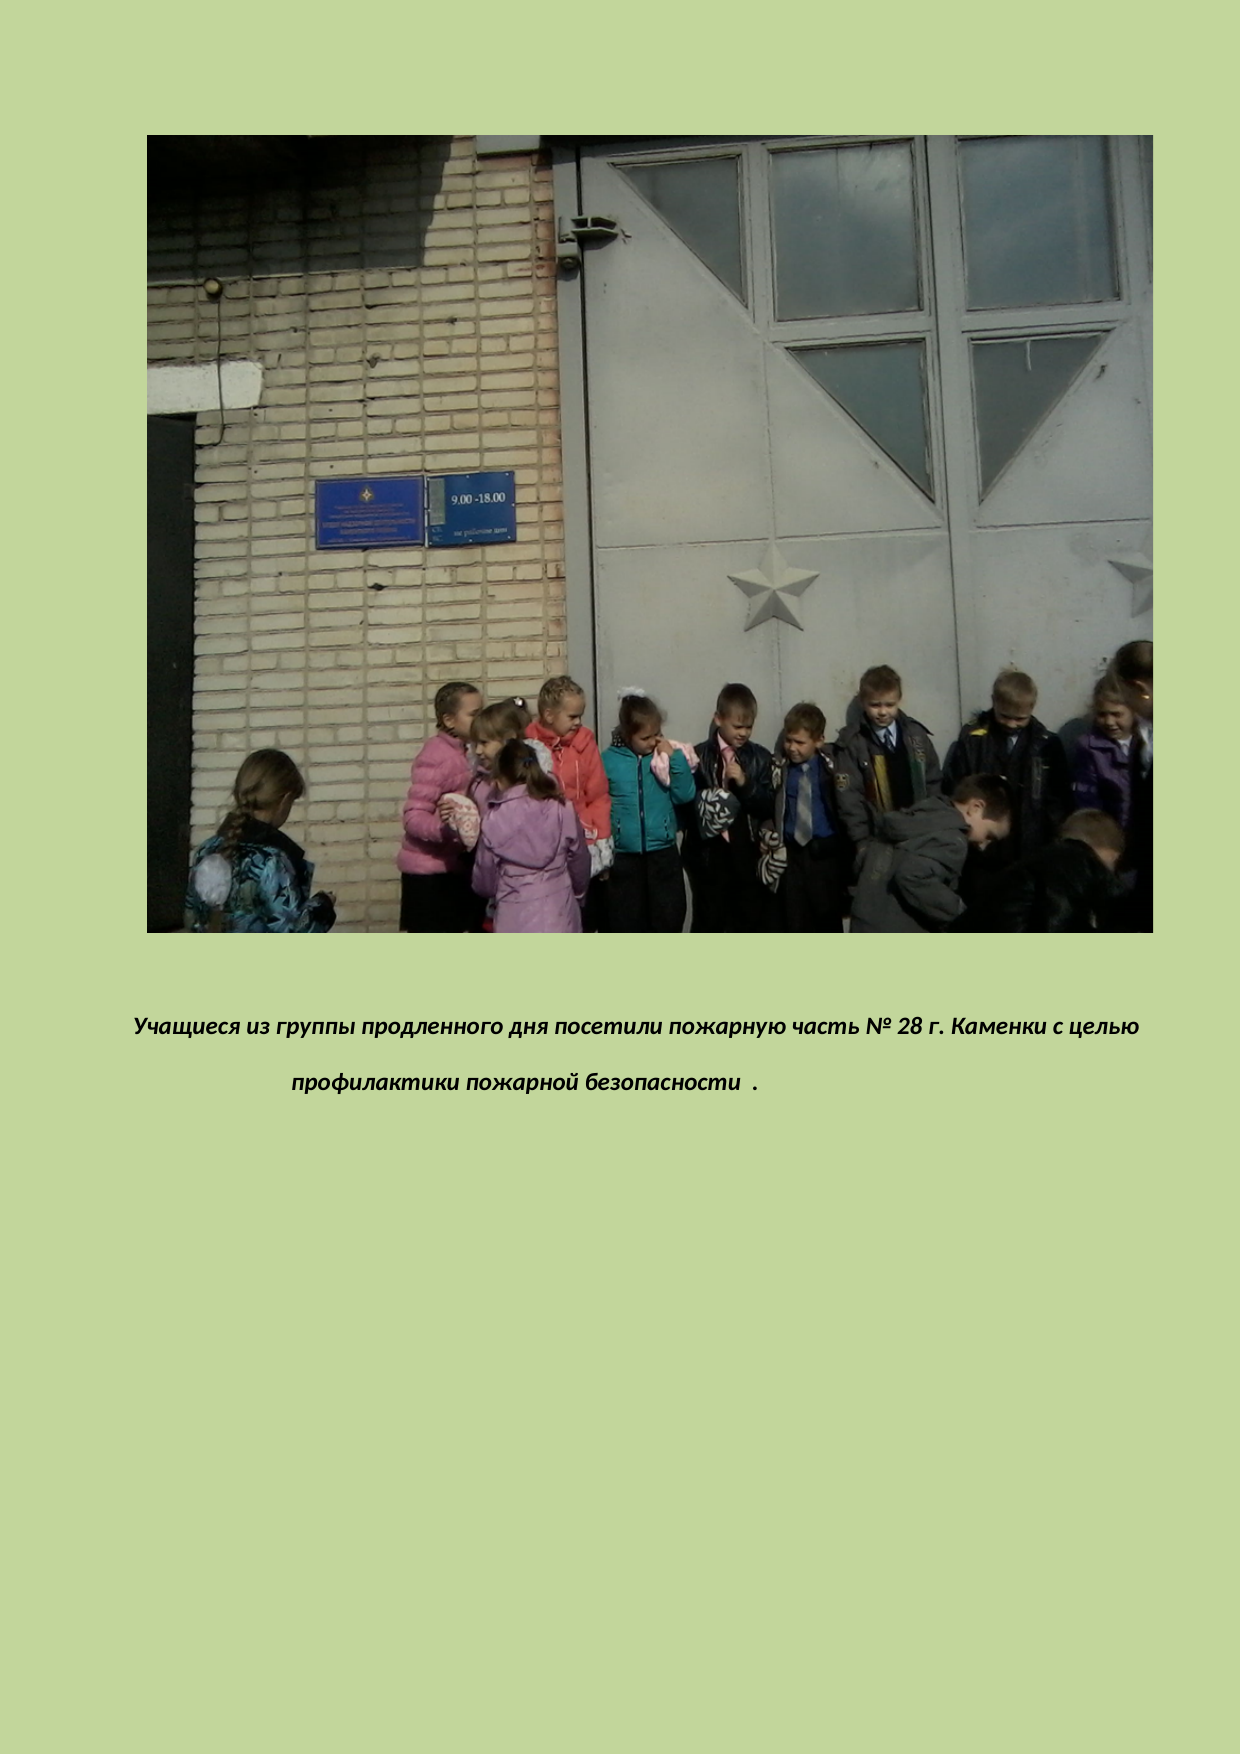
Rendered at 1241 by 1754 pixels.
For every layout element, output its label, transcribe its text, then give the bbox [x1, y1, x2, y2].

text профилактики пожарной безопасности . [59, 1066, 1181, 1097]
text Учащиеся из группы продленного дня посетили пожарную часть № 28 г. Каменки с целью [59, 1011, 1181, 1041]
picture [147, 135, 1154, 933]
